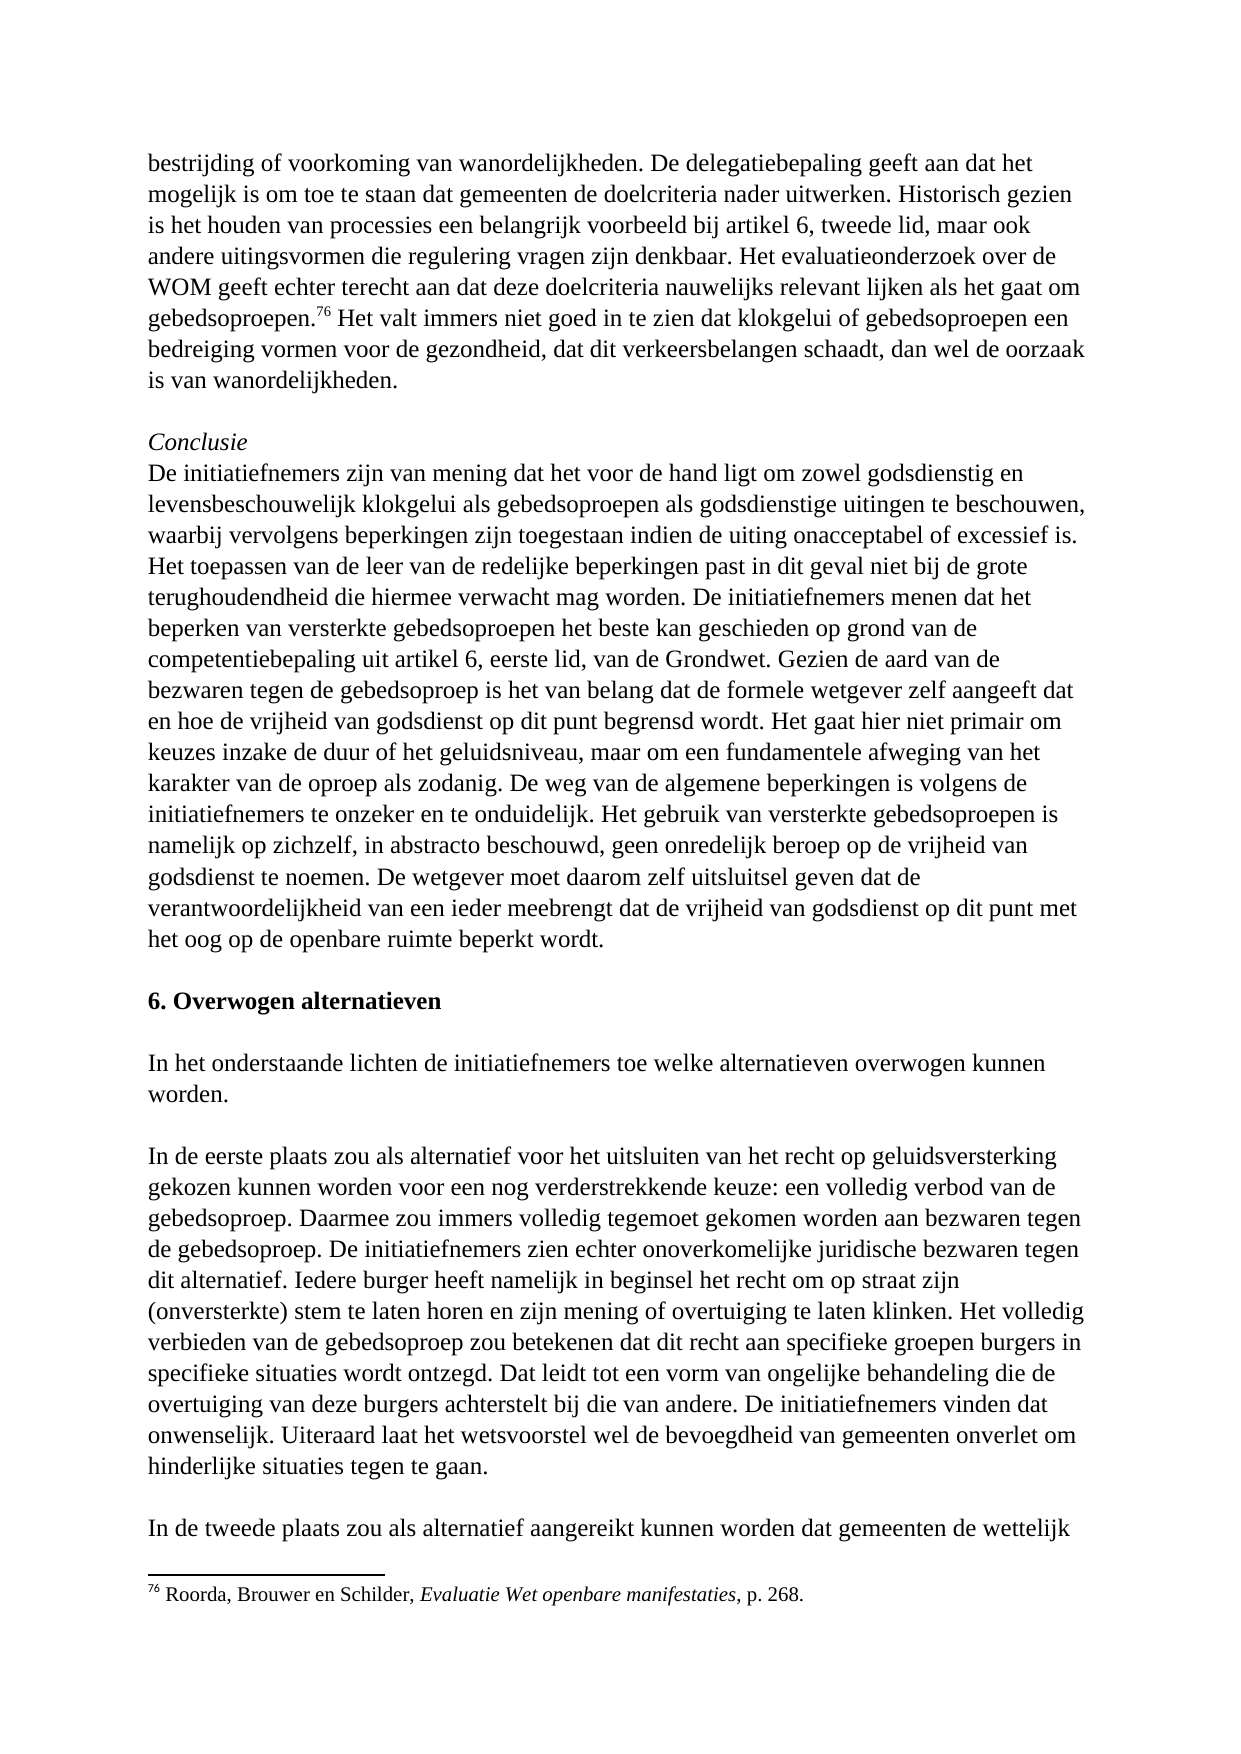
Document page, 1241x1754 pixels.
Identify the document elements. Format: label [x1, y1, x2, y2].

text [148, 148, 1093, 1014]
text [148, 1048, 1093, 1542]
